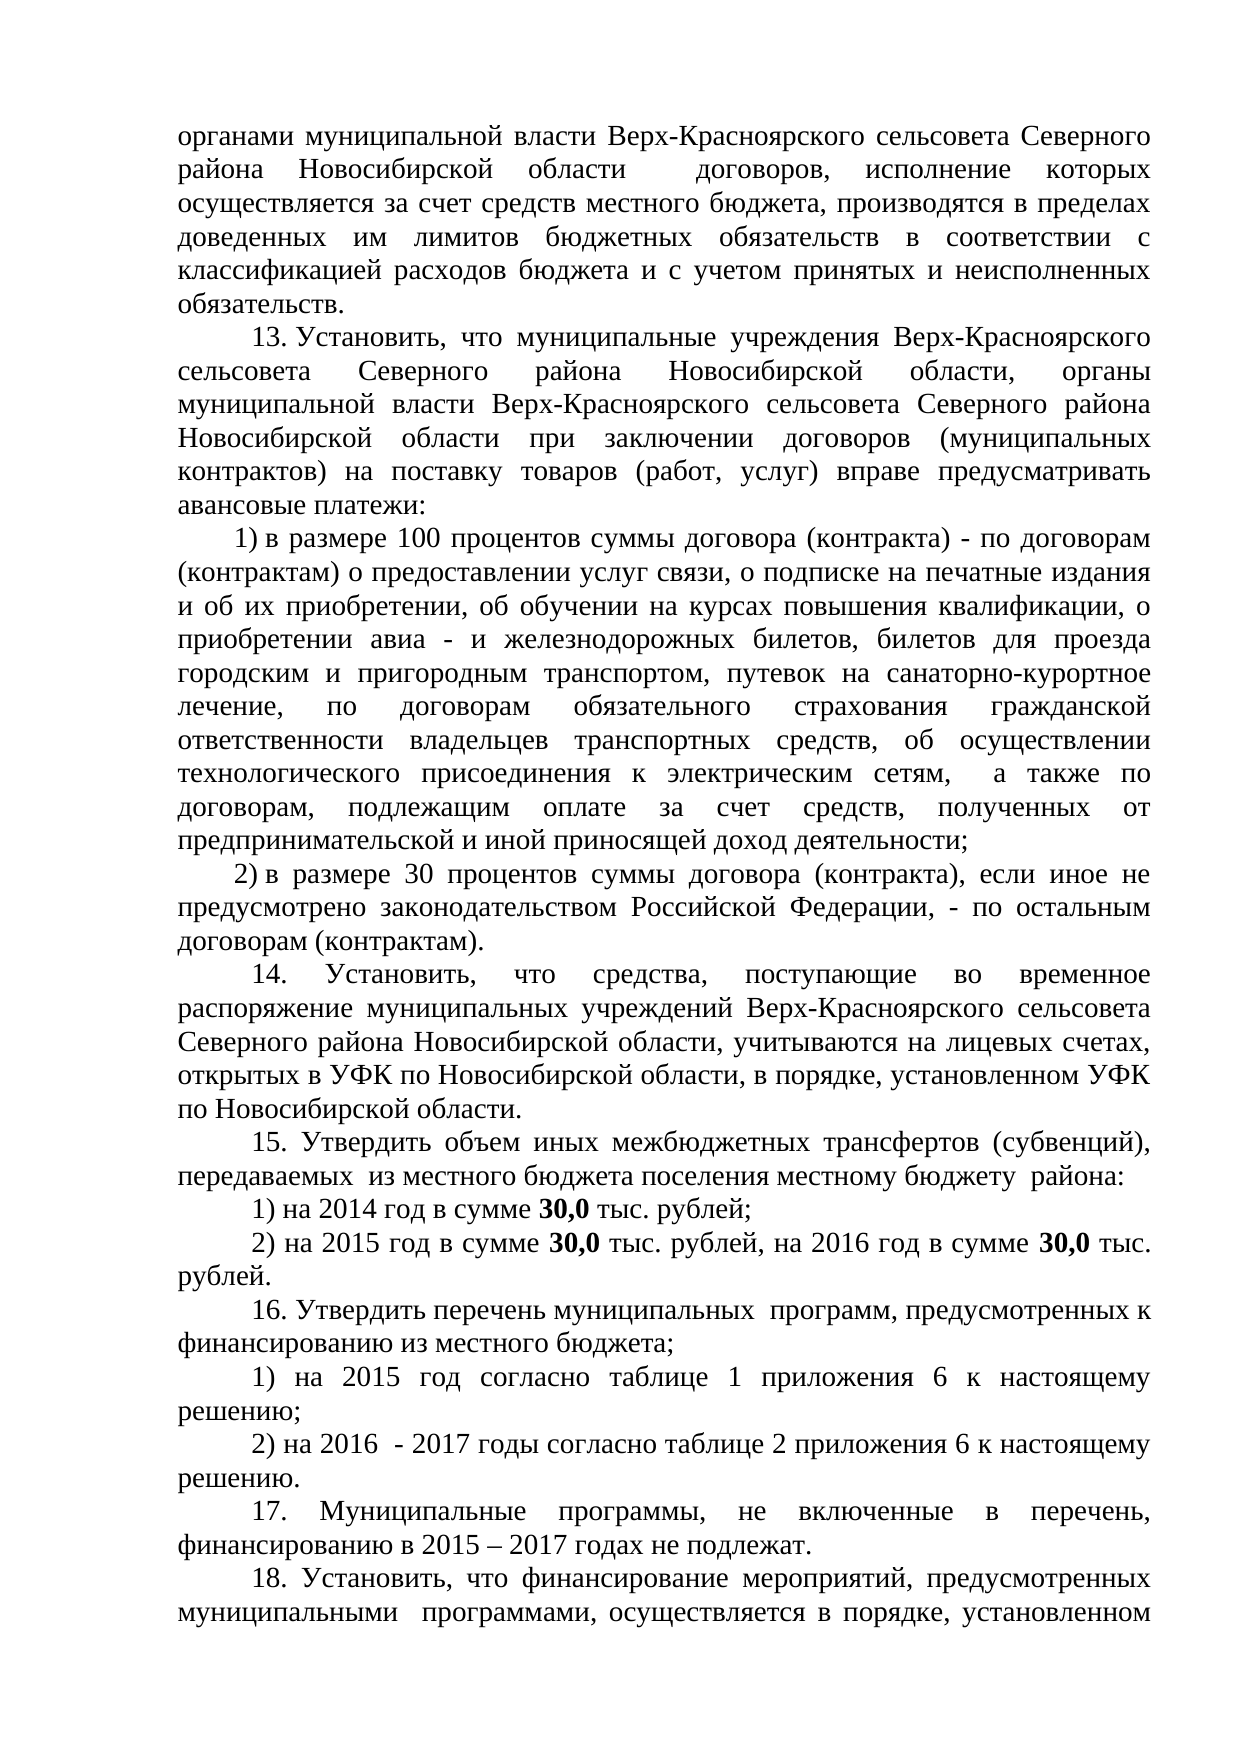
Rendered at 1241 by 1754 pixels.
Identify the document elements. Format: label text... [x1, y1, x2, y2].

text 13. Установить, что муниципальные учреждения Верх-Красноярского сельсовета Северного района Новосибирской области, органы муниципальной власти Верх-Красноярского сельсовета Северного района Новосибирской области при заключении договоров (муниципальных контрактов) на поставку товаров (работ, услуг) вправе предусматривать авансовые платежи: [177, 319, 1152, 521]
text 14. Установить, что средства, поступающие во временное распоряжение муниципальных учреждений Верх-Красноярского сельсовета Северного района Новосибирской области, учитываются на лицевых счетах, открытых в УФК по Новосибирской области, в порядке, установленном УФК по Новосибирской области. [177, 957, 1152, 1124]
text 2) в размере 30 процентов суммы договора (контракта), если иное не предусмотрено законодательством Российской Федерации, - по остальным договорам (контрактам). [177, 856, 1152, 957]
text 2) на 2016 - 2017 годы согласно таблице 2 приложения 6 к настоящему решению. [177, 1426, 1152, 1493]
text 2) на 2015 год в сумме 30,0 тыс. рублей, на 2016 год в сумме 30,0 тыс. рублей. [177, 1225, 1152, 1292]
text 15. Утвердить объем иных межбюджетных трансфертов (субвенций), передаваемых из местного бюджета поселения местному бюджету района: [177, 1124, 1152, 1191]
text 1) на 2014 год в сумме 30,0 тыс. рублей; [177, 1191, 1152, 1225]
text 16. Утвердить перечень муниципальных программ, предусмотренных к финансированию из местного бюджета; [177, 1292, 1152, 1359]
text 1) в размере 100 процентов суммы договора (контракта) - по договорам (контрактам) о предоставлении услуг связи, о подписке на печатные издания и об их приобретении, об обучении на курсах повышения квалификации, о приобретении авиа - и железнодорожных билетов, билетов для проезда городским и пригородным транспортом, путевок на санаторно-курортное лечение, по договорам обязательного страхования гражданской ответственности владельцев транспортных средств, об осуществлении технологического присоединения к электрическим сетям, а также по договорам, подлежащим оплате за счет средств, полученных от предпринимательской и иной приносящей доход деятельности; [177, 521, 1152, 856]
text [177, 118, 1152, 319]
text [177, 1560, 1152, 1627]
text 1) на 2015 год согласно таблице 1 приложения 6 к настоящему решению; [177, 1359, 1152, 1426]
text 17. Муниципальные программы, не включенные в перечень, финансированию в 2015 – 2017 годах не подлежат. [177, 1493, 1152, 1560]
